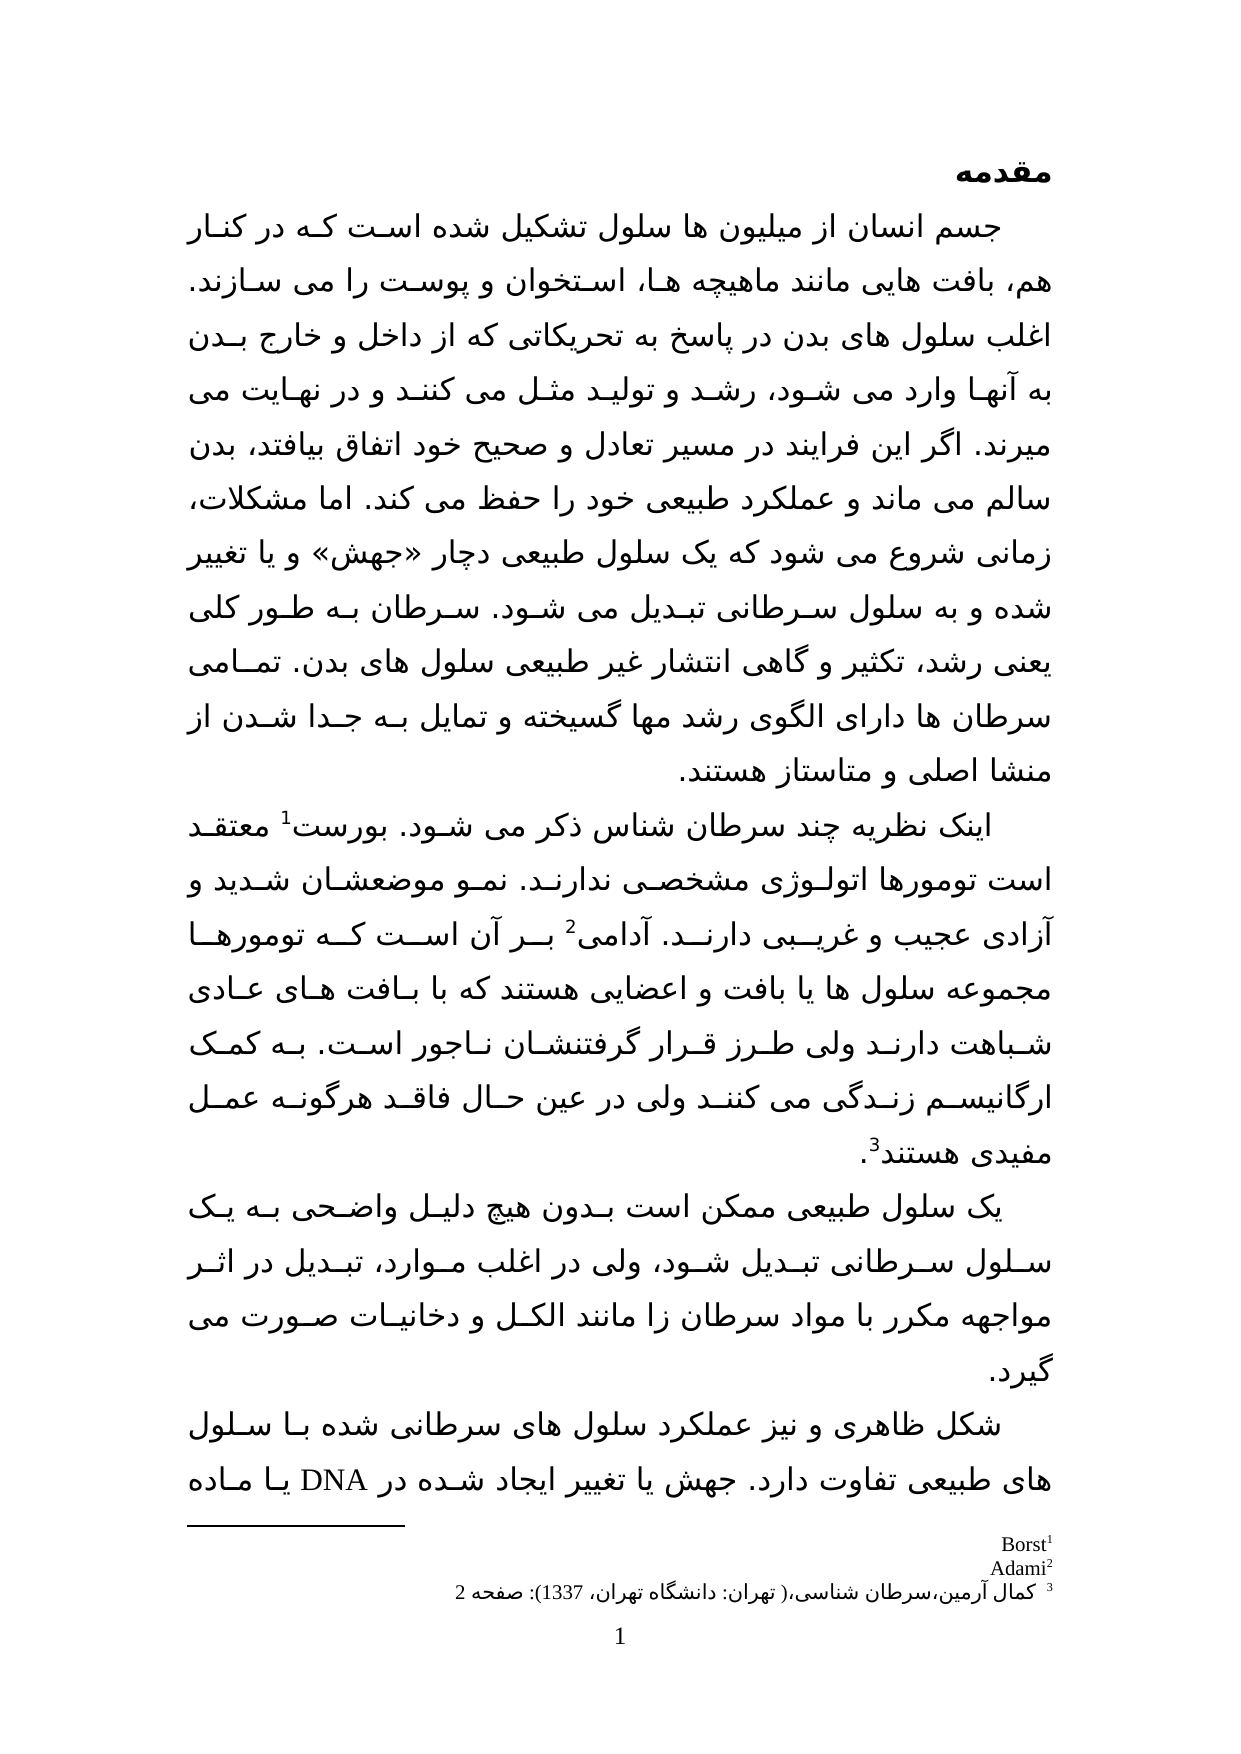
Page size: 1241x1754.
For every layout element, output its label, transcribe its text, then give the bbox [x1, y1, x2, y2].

text اینک نظریه چند سرطان شناس ذکر می شود. بورست معتقد است تومورها اتولوژی مشخصی ندارند. نمو موضعشان شدید و آزادی عجیب و غریبی دارند. آدامی بر آن است که تومورها مجموعه سلول ها یا بافت و اعضایی هستند که با بافت های عادی شباهت دارند ولی طرز قرار گرفتنشان ناجور است. به کمک ارگانیسم زندگی می کنند ولی در عین حال فاقد هرگونه عمل مفیدی هستند. [187, 807, 1053, 1171]
text یک سلول طبیعی ممکن است بدون هیچ دلیل واضحی به یک سلول سرطانی تبدیل شود، ولی در اغلب موارد، تبدیل در اثر مواجهه مکرر با مواد سرطان زا مانند الکل و دخانیات صورت می گیرد. [187, 1189, 1053, 1388]
subtitle مقدمه [187, 153, 1053, 190]
text جسم انسان از میلیون ها سلول تشکیل شده است که در کنار هم، بافت هایی مانند ماهیچه ها، استخوان و پوست را می سازند. اغلب سلول های بدن در پاسخ به تحریکاتی که از داخل و خارج بدن به آنها وارد می شود، رشد و تولید مثل می کنند و در نهایت می میرند. اگر این فرایند در مسیر تعادل و صحیح خود اتفاق بیافتد، بدن سالم می ماند و عملکرد طبیعی خود را حفظ می کند. اما مشکلات، زمانی شروع می شود که یک سلول طبیعی دچار «جهش» و یا تغییر شده و به سلول سرطانی تبدیل می شود. سرطان به طور کلی یعنی رشد، تکثیر و گاهی انتشار غیر طبیعی سلول های بدن. تمامی سرطان ها دارای الگوی رشد مها گسیخته و تمایل به جدا شدن از منشا اصلی و متاستاز هستند. [187, 208, 1053, 789]
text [187, 1407, 1053, 1497]
